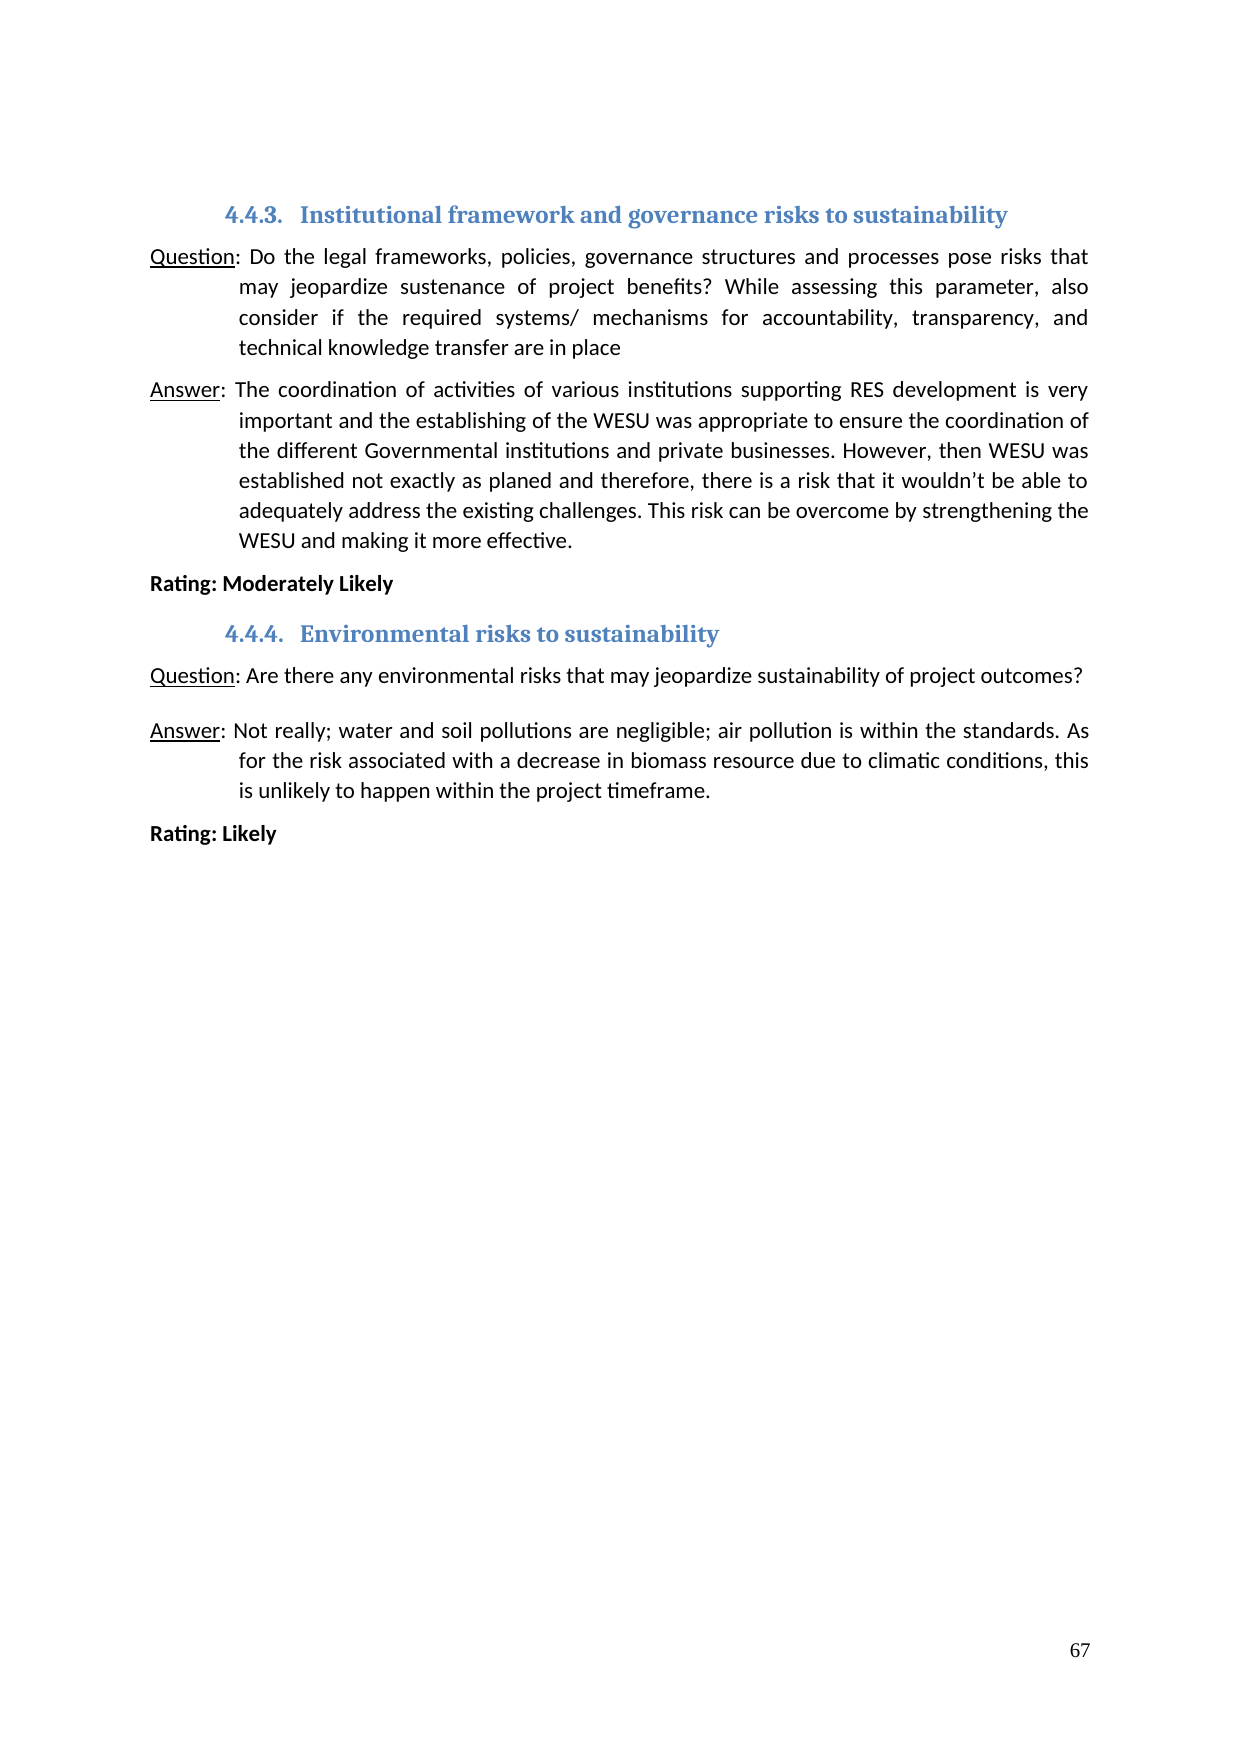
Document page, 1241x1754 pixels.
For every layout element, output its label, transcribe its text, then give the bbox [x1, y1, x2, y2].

text Answer: Not really; water and soil pollutions are negligible; air pollution is within the standards. As for the risk associated with a decrease in biomass resource due to climatic conditions, this is unlikely to happen within the project timeframe. [150, 716, 1090, 804]
text Answer: The coordination of activities of various institutions supporting RES development is very important and the establishing of the WESU was appropriate to ensure the coordination of the different Governmental institutions and private businesses. However, then WESU was established not exactly as planed and therefore, there is a risk that it wouldn’t be able to adequately address the existing challenges. This risk can be overcome by strengthening the WESU and making it more effective. [150, 376, 1090, 555]
text Rating: Likely [150, 819, 1090, 847]
text Rating: Moderately Likely [150, 569, 1090, 597]
subtitle Environmental risks to sustainability [225, 620, 1090, 649]
text Question: Do the legal frameworks, policies, governance structures and processes pose risks that may jeopardize sustenance of project benefits? While assessing this parameter, also consider if the required systems/ mechanisms for accountability, transparency, and technical knowledge transfer are in place [150, 242, 1090, 361]
text Question: Are there any environmental risks that may jeopardize sustainability of project outcomes? [150, 662, 1090, 690]
subtitle Institutional framework and governance risks to sustainability [225, 201, 1090, 230]
